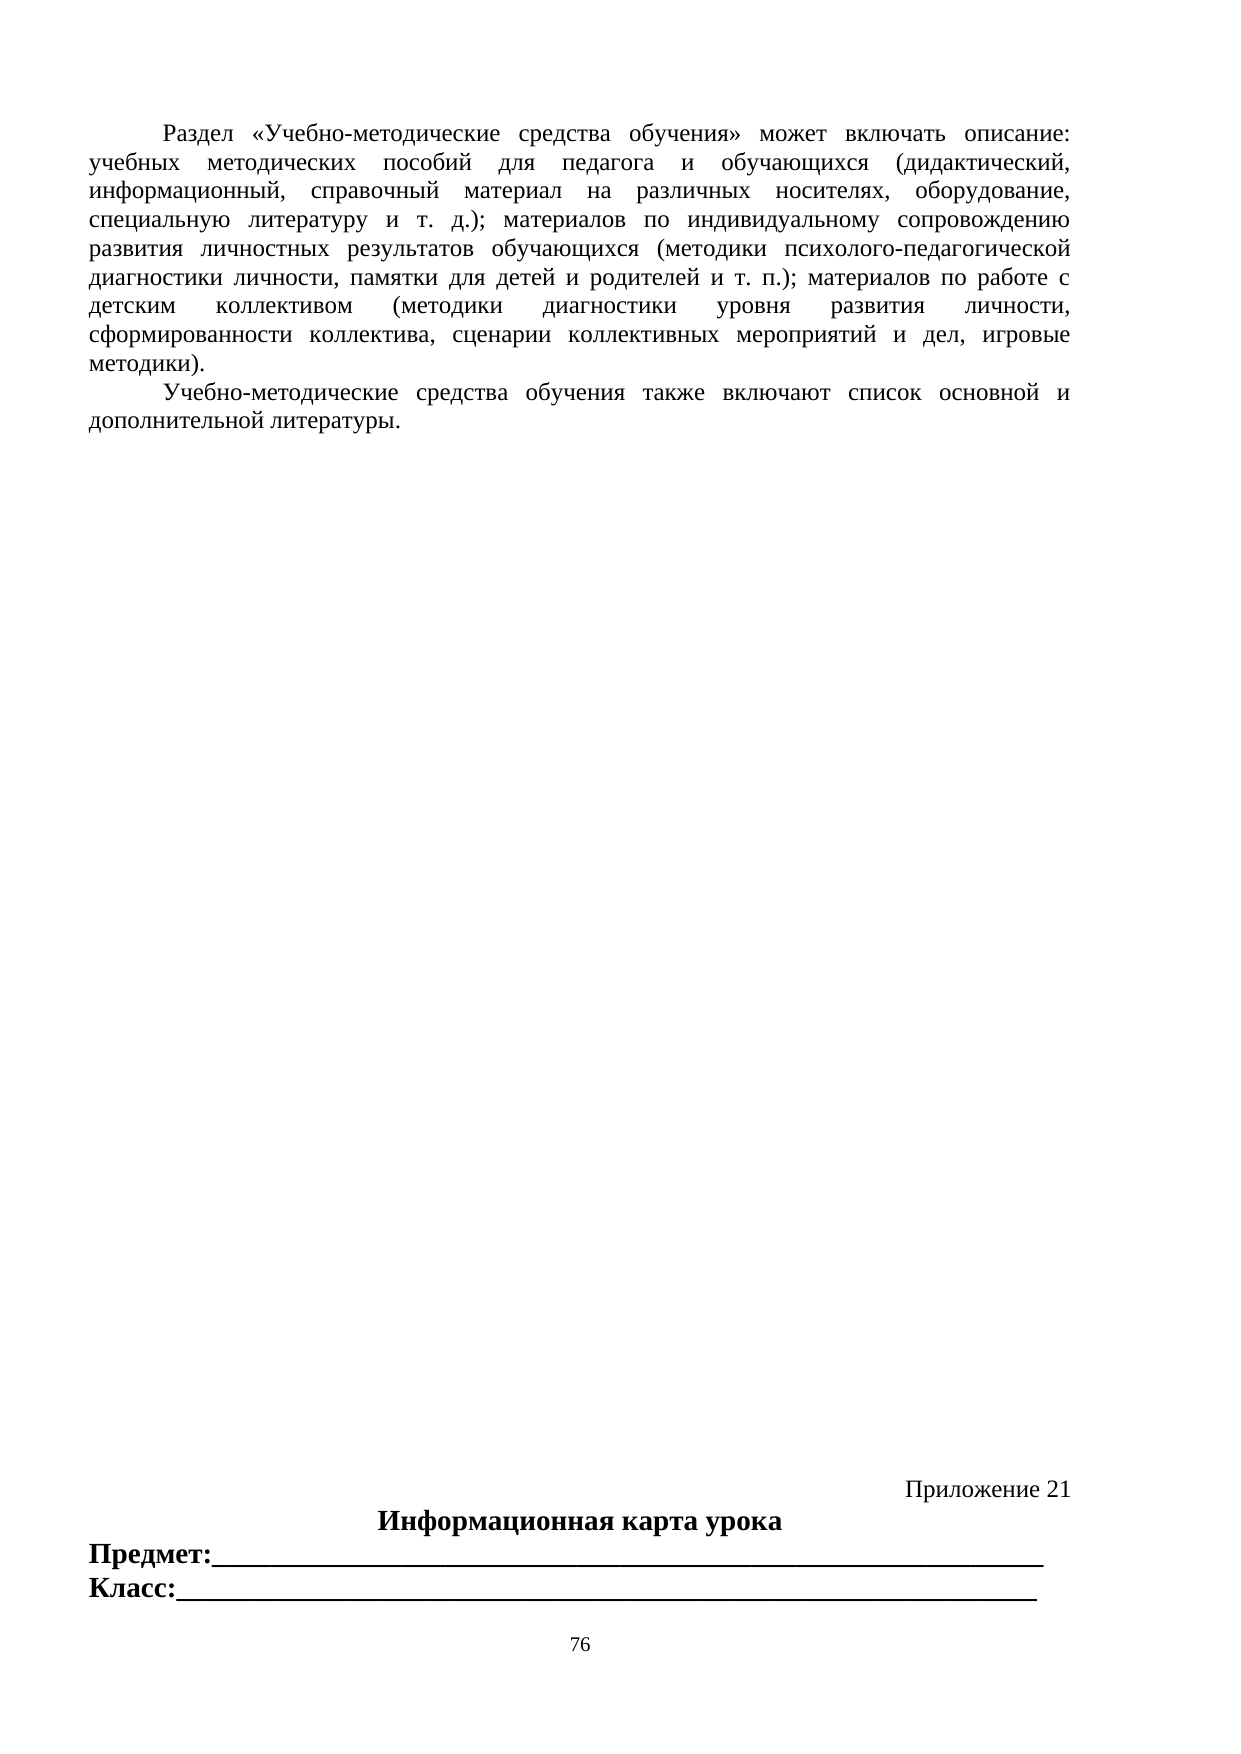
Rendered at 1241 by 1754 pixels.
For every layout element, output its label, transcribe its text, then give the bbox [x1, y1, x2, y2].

text Раздел «Учебно-методические средства обучения» может включать описание: учебных методических пособий для педагога и обучающихся (дидактический, информационный, справочный материал на различных носителях, оборудование, специальную литературу и т. д.); материалов по индивидуальному сопровождению развития личностных результатов обучающихся (методики психолого-педагогической диагностики личности, памятки для детей и родителей и т. п.); материалов по работе с детским коллективом (методики диагностики уровня развития личности, сформированности коллектива, сценарии коллективных мероприятий и дел, игровые методики). [89, 118, 1071, 377]
text Предмет:_________________________________________________________ [89, 1536, 1071, 1570]
text Класс:___________________________________________________________ [89, 1570, 1071, 1603]
text Учебно-методические средства обучения также включают список основной и дополнительной литературы. [89, 377, 1071, 434]
text Приложение 21 [89, 1474, 1071, 1503]
text Информационная карта урока [89, 1503, 1071, 1536]
